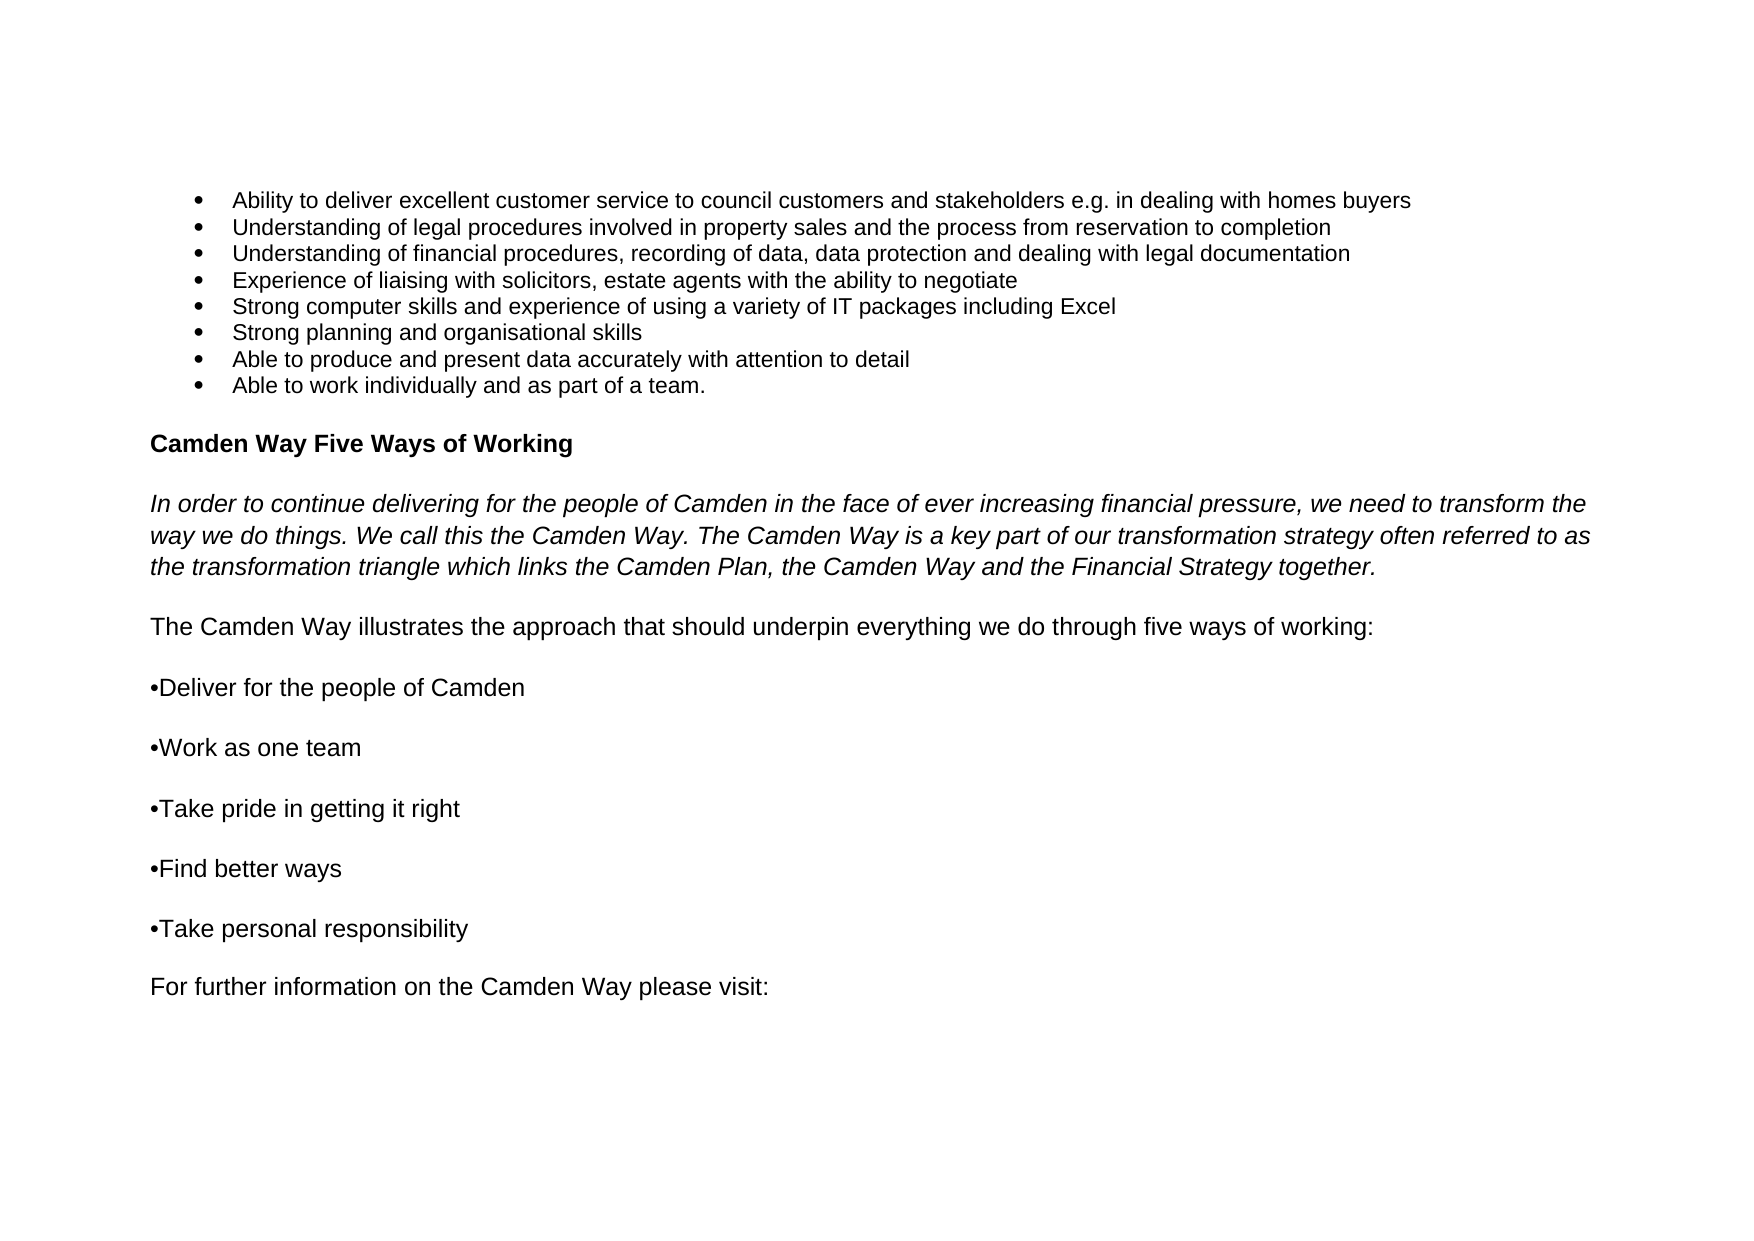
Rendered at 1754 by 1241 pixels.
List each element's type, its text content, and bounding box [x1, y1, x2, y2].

list Understanding of legal procedures involved in property sales and the process from reservation to completion [194, 214, 1636, 240]
list Understanding of financial procedures, recording of data, data protection and dealing with legal documentation [194, 240, 1636, 267]
list Ability to deliver excellent customer service to council customers and stakeholders e.g. in dealing with homes buyers [194, 187, 1636, 214]
list Strong computer skills and experience of using a variety of IT packages including Excel [194, 293, 1636, 319]
text For further information on the Camden Way please visit: [150, 972, 1636, 1001]
text •Work as one team [150, 731, 1636, 762]
text In order to continue delivering for the people of Camden in the face of ever increasing financial pressure, we need to transform the way we do things. We call this the Camden Way. The Camden Way is a key part of our transformation strategy often referred to as the transformation triangle which links the Camden Plan, the Camden Way and the Financial Strategy together. [150, 487, 1636, 581]
text •Take pride in getting it right [150, 791, 1636, 822]
text Camden Way Five Ways of Working [150, 429, 1636, 458]
list Able to work individually and as part of a team. [194, 372, 1636, 398]
text •Take personal responsibility [150, 912, 1636, 943]
list Able to produce and present data accurately with attention to detail [194, 346, 1636, 372]
list Experience of liaising with solicitors, estate agents with the ability to negotiate [194, 267, 1636, 293]
text •Deliver for the people of Camden [150, 670, 1636, 702]
list Strong planning and organisational skills [194, 319, 1636, 346]
text The Camden Way illustrates the approach that should underpin everything we do through five ways of working: [150, 610, 1636, 641]
text •Find better ways [150, 852, 1636, 883]
